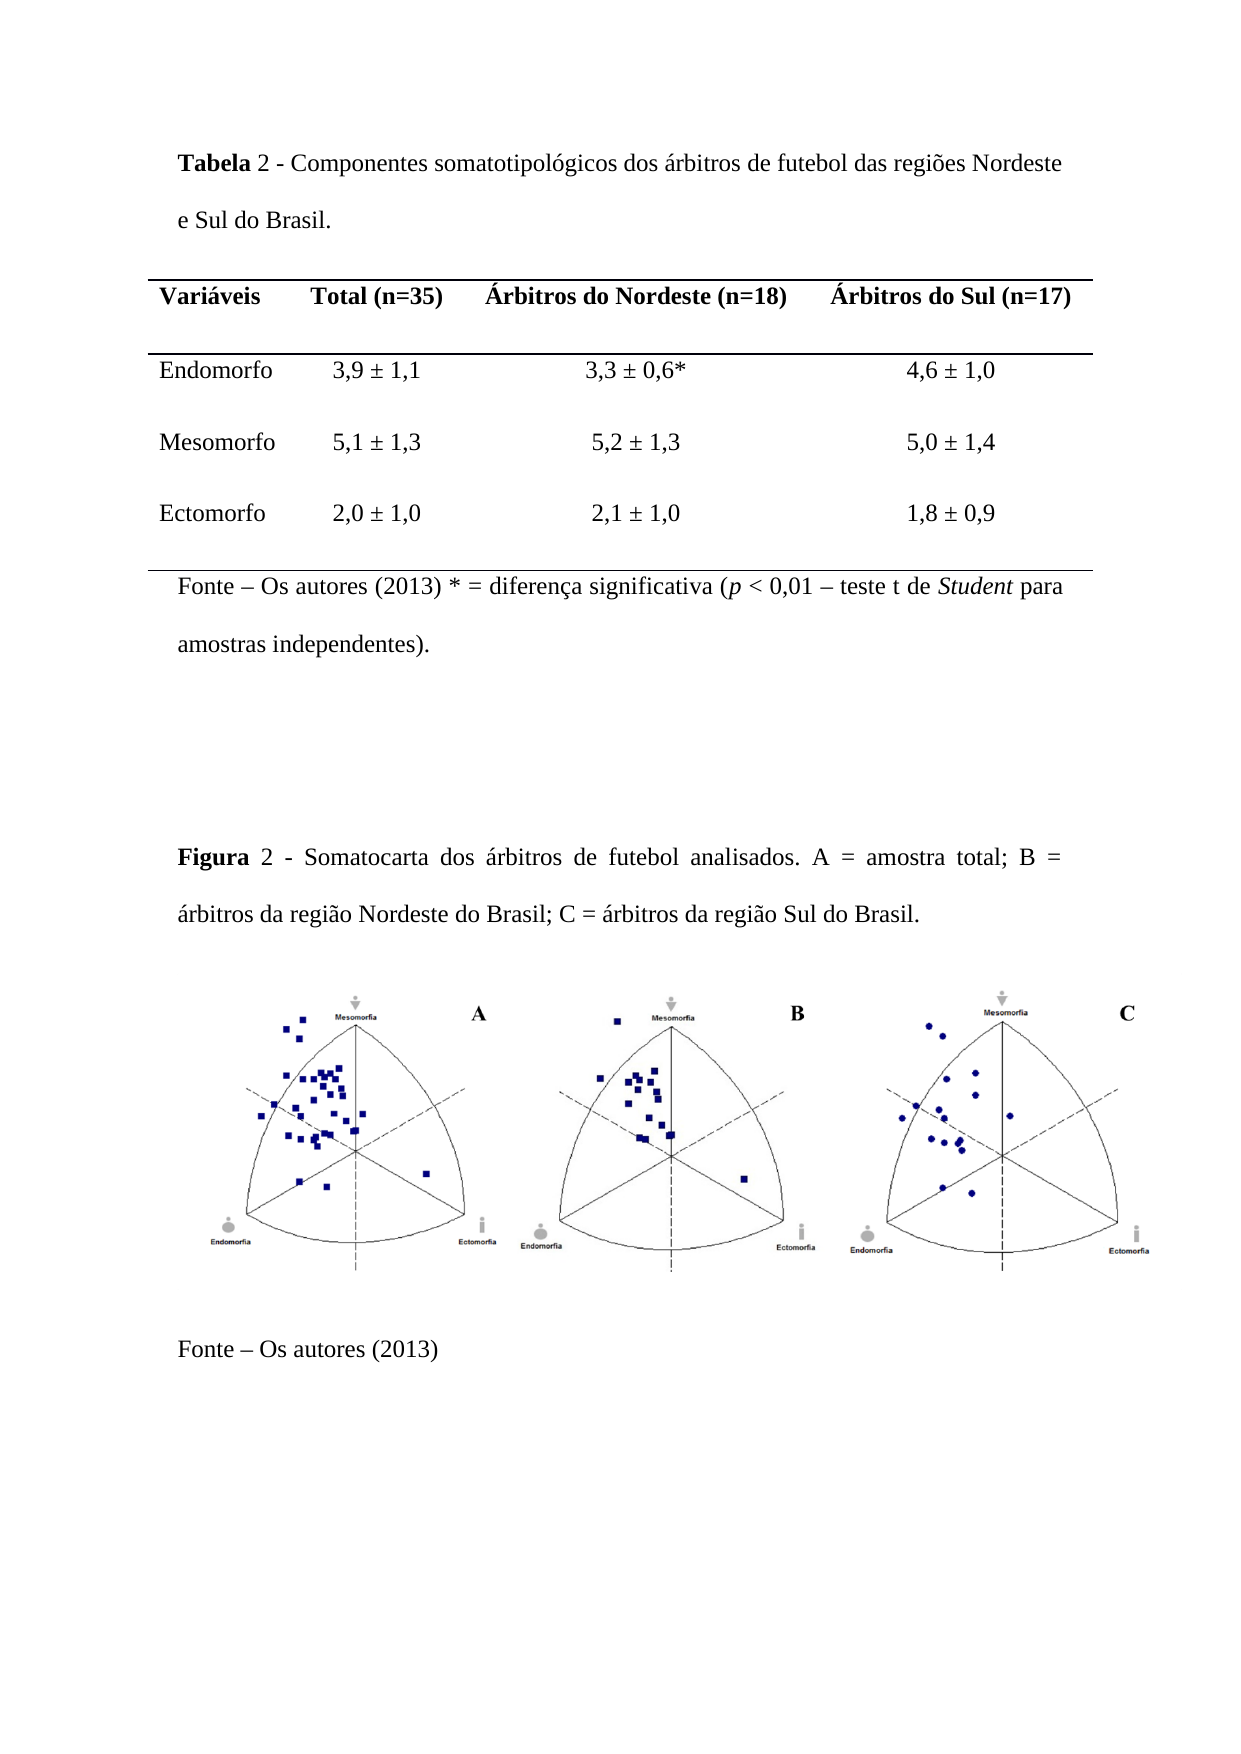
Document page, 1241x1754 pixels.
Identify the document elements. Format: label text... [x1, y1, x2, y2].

table_cell 2,1 ± 1,0 [463, 499, 809, 570]
text Fonte – Os autores (2013) * = diferença significativa (p < 0,01 – teste t de Student para amostras independentes). [177, 571, 1063, 657]
table_cell Endomorfo [148, 355, 291, 427]
table_cell 4,6 ± 1,0 [809, 355, 1092, 427]
table_header Árbitros do Nordeste (n=18) [463, 281, 809, 353]
table_cell 3,3 ± 0,6* [463, 355, 809, 427]
text Fonte – Os autores (2013) [177, 1334, 1063, 1363]
table_cell 1,8 ± 0,9 [809, 499, 1092, 570]
table_cell 5,1 ± 1,3 [291, 427, 463, 498]
table_cell 2,0 ± 1,0 [291, 499, 463, 570]
table_cell 5,2 ± 1,3 [463, 427, 809, 498]
table_header Árbitros do Sul (n=17) [809, 281, 1092, 353]
table_header Total (n=35) [291, 281, 463, 353]
table_cell Mesomorfo [148, 427, 291, 498]
table_cell 3,9 ± 1,1 [291, 355, 463, 427]
text Figura 2 - Somatocarta dos árbitros de futebol analisados. A = amostra total; B = árbitros da região Nordeste do Brasil; C = árbitros da região Sul do Brasil. [177, 842, 1063, 928]
table_header Variáveis [148, 281, 291, 353]
picture [177, 973, 1182, 1290]
table_cell Ectomorfo [148, 499, 291, 570]
table_cell 5,0 ± 1,4 [809, 427, 1092, 498]
text Tabela 2 - Componentes somatotipológicos dos árbitros de futebol das regiões Nordeste e Sul do Brasil. [177, 148, 1063, 234]
